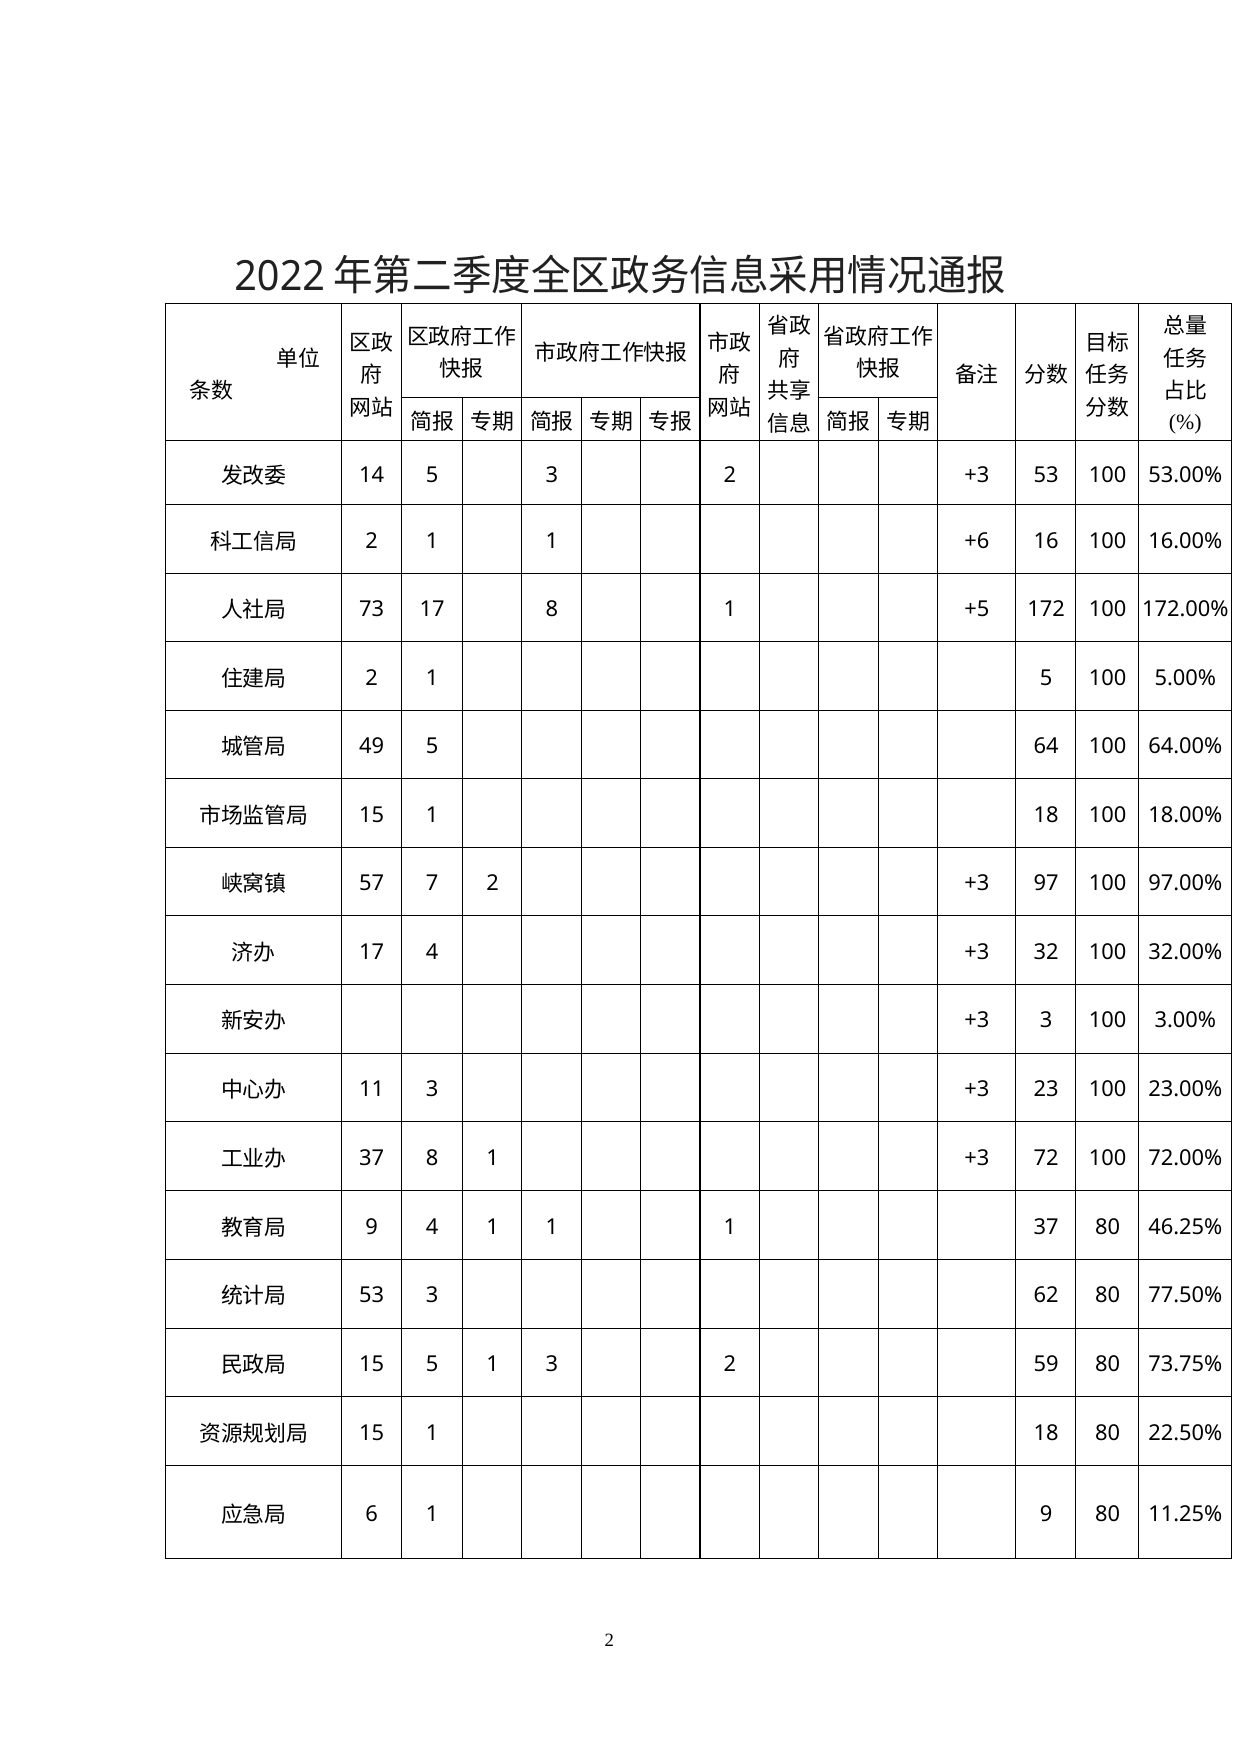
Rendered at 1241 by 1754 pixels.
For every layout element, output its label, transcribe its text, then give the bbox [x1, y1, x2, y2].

table_cell 6 [342, 1466, 401, 1558]
table_cell 49 [342, 711, 401, 778]
table_cell [463, 1054, 521, 1121]
table_cell [522, 642, 581, 710]
table_cell 9 [342, 1191, 401, 1259]
table_cell 1 [463, 1329, 521, 1396]
table_cell 15 [342, 1329, 401, 1396]
table_cell [582, 916, 640, 984]
table_cell [641, 1260, 699, 1327]
table_cell [582, 848, 640, 915]
table_cell [879, 985, 937, 1052]
table_cell 100 [1076, 574, 1138, 641]
table_cell 11 [342, 1054, 401, 1121]
table_cell 80 [1076, 1191, 1138, 1259]
table_cell 简报 [522, 398, 581, 440]
table_cell 2 [342, 642, 401, 710]
table_cell 11.25% [1139, 1466, 1231, 1558]
table_cell 97 [1016, 848, 1075, 915]
table_cell [342, 985, 401, 1052]
table_cell 53.00% [1139, 441, 1231, 504]
table_cell [819, 505, 878, 573]
table_cell [522, 848, 581, 915]
table_cell [760, 574, 818, 641]
table_cell [879, 505, 937, 573]
table_cell [641, 985, 699, 1052]
table_cell [938, 1466, 1015, 1558]
table_cell 100 [1076, 505, 1138, 573]
table_cell [938, 711, 1015, 778]
table_cell [879, 916, 937, 984]
table_cell 3 [1016, 985, 1075, 1052]
table_cell 100 [1076, 1122, 1138, 1190]
table_header 区政府 网站 [342, 304, 401, 440]
table_cell [879, 441, 937, 504]
table_cell 工业办 [166, 1122, 341, 1190]
table_cell [879, 1191, 937, 1259]
table_cell [641, 1329, 699, 1396]
table_cell 100 [1076, 1054, 1138, 1121]
table_cell [641, 711, 699, 778]
table_cell 15 [342, 779, 401, 847]
table_cell [760, 642, 818, 710]
table_cell [582, 1397, 640, 1465]
table_cell 18.00% [1139, 779, 1231, 847]
table_cell 4 [402, 916, 462, 984]
table_cell 市场监管局 [166, 779, 341, 847]
table_cell [760, 1329, 818, 1396]
table_cell [760, 1260, 818, 1327]
table_cell 专报 [641, 398, 699, 440]
table_cell 简报 [819, 398, 878, 440]
table_cell [522, 1397, 581, 1465]
table_cell [701, 985, 759, 1052]
table_cell 科工信局 [166, 505, 341, 573]
table_cell [463, 1397, 521, 1465]
table_cell [701, 916, 759, 984]
table_cell [582, 505, 640, 573]
table_cell [819, 1191, 878, 1259]
table_cell [402, 985, 462, 1052]
text 2022年第二季度全区政务信息采用情况通报 [165, 242, 1075, 303]
table_cell [463, 441, 521, 504]
table_cell 18 [1016, 1397, 1075, 1465]
table_cell [582, 642, 640, 710]
table_cell 住建局 [166, 642, 341, 710]
table_cell [819, 574, 878, 641]
table_cell [819, 711, 878, 778]
table_cell 5 [1016, 642, 1075, 710]
table_cell 172.00% [1139, 574, 1231, 641]
table_cell [938, 1191, 1015, 1259]
table_cell 22.50% [1139, 1397, 1231, 1465]
table_cell [879, 848, 937, 915]
table_cell [760, 1191, 818, 1259]
table_cell 新安办 [166, 985, 341, 1052]
table_cell [938, 1260, 1015, 1327]
table_cell [760, 505, 818, 573]
table_cell [641, 505, 699, 573]
table_cell [701, 779, 759, 847]
table_cell [819, 916, 878, 984]
table_cell 1 [522, 505, 581, 573]
table_cell [463, 642, 521, 710]
table_cell +3 [938, 985, 1015, 1052]
table_cell 53 [1016, 441, 1075, 504]
table_cell [641, 441, 699, 504]
table_cell +3 [938, 441, 1015, 504]
table_cell [522, 985, 581, 1052]
table_cell [879, 711, 937, 778]
table_cell [879, 1054, 937, 1121]
table_cell [819, 1054, 878, 1121]
table_cell 62 [1016, 1260, 1075, 1327]
table_cell [463, 779, 521, 847]
table_cell [760, 985, 818, 1052]
table_cell +3 [938, 1054, 1015, 1121]
table_cell [819, 1329, 878, 1396]
table_cell 97.00% [1139, 848, 1231, 915]
table_header 总量 任务 占比 (%) [1139, 304, 1231, 440]
table_cell 64 [1016, 711, 1075, 778]
table_cell [641, 848, 699, 915]
table_cell 15 [342, 1397, 401, 1465]
table_cell 73 [342, 574, 401, 641]
table_cell [522, 1122, 581, 1190]
table_cell [582, 711, 640, 778]
table_cell 80 [1076, 1260, 1138, 1327]
table_cell [701, 1260, 759, 1327]
table_cell [463, 1466, 521, 1558]
table_cell +3 [938, 916, 1015, 984]
table_cell [879, 1466, 937, 1558]
table_cell 46.25% [1139, 1191, 1231, 1259]
table_cell 23 [1016, 1054, 1075, 1121]
table_cell 18 [1016, 779, 1075, 847]
table_cell [641, 1397, 699, 1465]
table_cell 2 [463, 848, 521, 915]
table_cell 1 [402, 1397, 462, 1465]
table_cell [819, 1466, 878, 1558]
table_cell 1 [402, 505, 462, 573]
table_cell 1 [522, 1191, 581, 1259]
table_cell 32 [1016, 916, 1075, 984]
table_cell 民政局 [166, 1329, 341, 1396]
table_cell [463, 985, 521, 1052]
table_cell 37 [1016, 1191, 1075, 1259]
table_cell 80 [1076, 1329, 1138, 1396]
table_cell [760, 711, 818, 778]
table_cell 9 [1016, 1466, 1075, 1558]
table_cell 专期 [879, 398, 937, 440]
table_cell [879, 1329, 937, 1396]
table_cell 4 [402, 1191, 462, 1259]
table_cell 64.00% [1139, 711, 1231, 778]
table_header 市政府 网站 [701, 304, 759, 440]
table_cell 2 [701, 1329, 759, 1396]
table_cell [879, 574, 937, 641]
table_cell [641, 779, 699, 847]
table_cell [701, 711, 759, 778]
table_cell 100 [1076, 916, 1138, 984]
table_cell 17 [402, 574, 462, 641]
table_cell [582, 1191, 640, 1259]
table_cell 1 [402, 642, 462, 710]
table_cell 72 [1016, 1122, 1075, 1190]
table_cell 14 [342, 441, 401, 504]
table_cell 3.00% [1139, 985, 1231, 1052]
table_cell [522, 711, 581, 778]
table_cell [701, 1122, 759, 1190]
table_cell 8 [402, 1122, 462, 1190]
table_cell 32.00% [1139, 916, 1231, 984]
table_cell [641, 1054, 699, 1121]
table_cell 济办 [166, 916, 341, 984]
table_cell 3 [522, 1329, 581, 1396]
table_header 省政府工作快报 [819, 304, 937, 397]
table_cell [819, 1260, 878, 1327]
table_cell [641, 1466, 699, 1558]
table_cell 1 [402, 779, 462, 847]
table_cell 16.00% [1139, 505, 1231, 573]
table_cell [938, 1329, 1015, 1396]
table_cell 100 [1076, 642, 1138, 710]
table_cell 8 [522, 574, 581, 641]
table_cell [760, 1054, 818, 1121]
table_cell [641, 1191, 699, 1259]
table_cell 教育局 [166, 1191, 341, 1259]
table_cell [641, 916, 699, 984]
table_header 省政府 共享信息 [760, 304, 818, 440]
table_cell 59 [1016, 1329, 1075, 1396]
table_cell 应急局 [166, 1466, 341, 1558]
table_header 目标任务分数 [1076, 304, 1138, 440]
table_cell [819, 1397, 878, 1465]
table_cell [879, 1260, 937, 1327]
table_cell [582, 1466, 640, 1558]
table_cell 72.00% [1139, 1122, 1231, 1190]
table_cell [463, 1260, 521, 1327]
table_cell 57 [342, 848, 401, 915]
table_header 市政府工作快报 [522, 304, 699, 397]
table_cell [522, 916, 581, 984]
table_cell [819, 642, 878, 710]
table_cell [819, 985, 878, 1052]
table_cell 73.75% [1139, 1329, 1231, 1396]
table_cell [760, 848, 818, 915]
table_cell +5 [938, 574, 1015, 641]
table_cell [819, 1122, 878, 1190]
table_cell [701, 505, 759, 573]
table_header 备注 [938, 304, 1015, 440]
table_cell [760, 1397, 818, 1465]
table_cell [701, 848, 759, 915]
table_cell 资源规划局 [166, 1397, 341, 1465]
table_cell 23.00% [1139, 1054, 1231, 1121]
table_cell [701, 1466, 759, 1558]
table_cell [760, 916, 818, 984]
table_cell [641, 642, 699, 710]
table_cell 1 [701, 1191, 759, 1259]
table_cell [879, 1122, 937, 1190]
table_cell 80 [1076, 1397, 1138, 1465]
table_cell 2 [342, 505, 401, 573]
table_cell [582, 441, 640, 504]
table_cell [522, 1054, 581, 1121]
table_cell [760, 441, 818, 504]
table_cell [463, 505, 521, 573]
table_cell 人社局 [166, 574, 341, 641]
table_cell [582, 1260, 640, 1327]
table_cell [701, 642, 759, 710]
table_cell [819, 848, 878, 915]
table_cell [641, 1122, 699, 1190]
table_cell 5.00% [1139, 642, 1231, 710]
table_cell [701, 1397, 759, 1465]
table_cell [463, 916, 521, 984]
table_cell 中心办 [166, 1054, 341, 1121]
table_cell 3 [402, 1260, 462, 1327]
table_header 区政府工作快报 [402, 304, 521, 397]
table_cell 5 [402, 1329, 462, 1396]
table_cell +3 [938, 848, 1015, 915]
table_cell [879, 779, 937, 847]
table_cell 2 [701, 441, 759, 504]
table_cell 17 [342, 916, 401, 984]
table_cell 3 [402, 1054, 462, 1121]
table_cell [522, 779, 581, 847]
table_cell [938, 1397, 1015, 1465]
table_cell 16 [1016, 505, 1075, 573]
table_cell [582, 985, 640, 1052]
table_cell [760, 1122, 818, 1190]
table_cell [582, 1054, 640, 1121]
table_cell [582, 1122, 640, 1190]
table_cell 1 [463, 1122, 521, 1190]
table_cell +6 [938, 505, 1015, 573]
table_cell [582, 779, 640, 847]
table_cell [701, 1054, 759, 1121]
table_cell [879, 642, 937, 710]
table_cell 100 [1076, 848, 1138, 915]
table_cell [760, 779, 818, 847]
table_cell 5 [402, 711, 462, 778]
table_cell [938, 779, 1015, 847]
table_cell 专期 [463, 398, 521, 440]
table_cell [522, 1260, 581, 1327]
table_cell [938, 642, 1015, 710]
table_cell 37 [342, 1122, 401, 1190]
table_cell [582, 574, 640, 641]
table_cell 100 [1076, 711, 1138, 778]
table_cell [641, 574, 699, 641]
table_cell 53 [342, 1260, 401, 1327]
table_cell +3 [938, 1122, 1015, 1190]
table_cell 3 [522, 441, 581, 504]
table_cell 172 [1016, 574, 1075, 641]
table_cell [463, 711, 521, 778]
table_cell 100 [1076, 441, 1138, 504]
table_cell 城管局 [166, 711, 341, 778]
table_cell [522, 1466, 581, 1558]
table_cell 80 [1076, 1466, 1138, 1558]
table_cell 1 [402, 1466, 462, 1558]
table_header 分数 [1016, 304, 1075, 440]
table_cell [760, 1466, 818, 1558]
table_cell 专期 [582, 398, 640, 440]
table_header 单位 条数 [166, 304, 341, 440]
table_cell 100 [1076, 779, 1138, 847]
table_cell [879, 1397, 937, 1465]
table_cell [463, 574, 521, 641]
table_cell [819, 779, 878, 847]
table_cell [819, 441, 878, 504]
table_cell 1 [463, 1191, 521, 1259]
table_cell 7 [402, 848, 462, 915]
table_cell 发改委 [166, 441, 341, 504]
table_cell 统计局 [166, 1260, 341, 1327]
table_cell 峡窝镇 [166, 848, 341, 915]
table_cell 简报 [402, 398, 462, 440]
table_cell 100 [1076, 985, 1138, 1052]
table_cell 1 [701, 574, 759, 641]
table_cell [582, 1329, 640, 1396]
table_cell 77.50% [1139, 1260, 1231, 1327]
table_cell 5 [402, 441, 462, 504]
